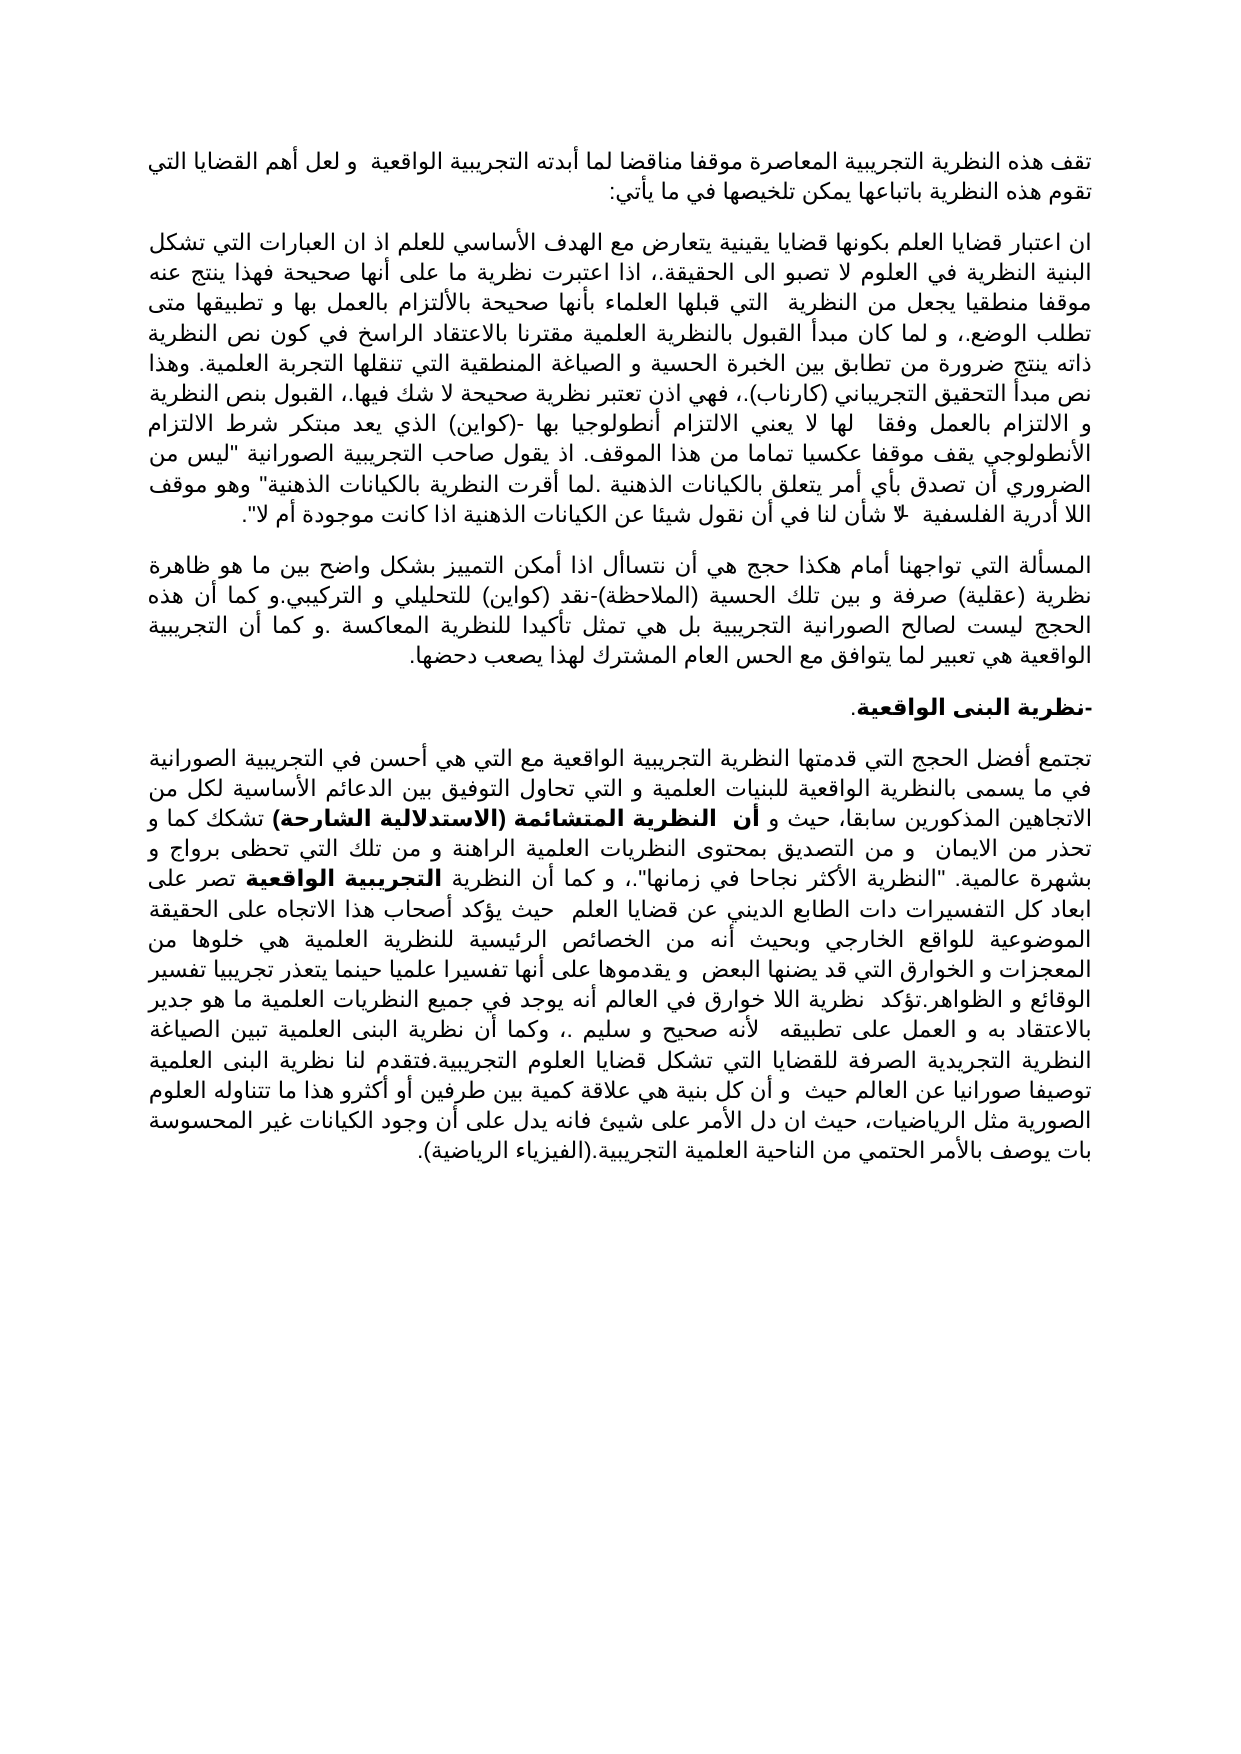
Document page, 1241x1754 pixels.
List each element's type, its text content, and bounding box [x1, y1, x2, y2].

text تقف هذه النظرية التجريبية المعاصرة موقفا مناقضا لما أبدته التجريبية الواقعية و لعل أهم القضايا التي تقوم هذه النظرية باتباعها يمكن تلخيصها في ما يأتي: [148, 148, 1093, 204]
text المسألة التي تواجهنا أمام هكذا حجج هي أن نتساأل اذا أمكن التمييز بشكل واضح بين ما هو ظاهرة نظرية (عقلية) صرفة و بين تلك الحسية (الملاحظة)-نقد (كواين) للتحليلي و التركيبي.و كما أن هذه الحجج ليست لصالح الصورانية التجريبية بل هي تمثل تأكيدا للنظرية المعاكسة .و كما أن التجريبية الواقعية هي تعبير لما يتوافق مع الحس العام المشترك لهذا يصعب دحضها. [148, 552, 1093, 669]
text ان اعتبار قضايا العلم بكونها قضايا يقينية يتعارض مع الهدف الأساسي للعلم اذ ان العبارات التي تشكل البنية النظرية في العلوم لا تصبو الى الحقيقة.، اذا اعتبرت نظرية ما على أنها صحيحة فهذا ينتج عنه موقفا منطقيا يجعل من النظرية التي قبلها العلماء بأنها صحيحة بالألتزام بالعمل بها و تطبيقها متى تطلب الوضع.، و لما كان مبدأ القبول بالنظرية العلمية مقترنا بالاعتقاد الراسخ في كون نص النظرية ذاته ينتج ضرورة من تطابق بين الخبرة الحسية و الصياغة المنطقية التي تنقلها التجربة العلمية. وهذا نص مبدأ التحقيق التجريباني (كارناب).، فهي اذن تعتبر نظرية صحيحة لا شك فيها.، القبول بنص النظرية و الالتزام بالعمل وفقا لها لا يعني الالتزام أنطولوجيا بها -(كواين) الذي يعد مبتكر شرط الالتزام الأنطولوجي يقف موقفا عكسيا تماما من هذا الموقف. اذ يقول صاحب التجريبية الصورانية "ليس من الضروري أن تصدق بأي أمر يتعلق بالكيانات الذهنية .لما أقرت النظرية بالكيانات الذهنية" وهو موقف اللا أدرية الفلسفية-"لا شأن لنا في أن نقول شيئا عن الكيانات الذهنية اذا كانت موجودة أم لا". [148, 229, 1093, 527]
text تجتمع أفضل الحجج التي قدمتها النظرية التجريبية الواقعية مع التي هي أحسن في التجريبية الصورانية في ما يسمى بالنظرية الواقعية للبنيات العلمية و التي تحاول التوفيق بين الدعائم الأساسية لكل من الاتجاهين المذكورين سابقا، حيث و أن النظرية المتشائمة (الاستدلالية الشارحة) تشكك كما و تحذر من الايمان و من التصديق بمحتوى النظريات العلمية الراهنة و من تلك التي تحظى برواج و بشهرة عالمية. "النظرية الأكثر نجاحا في زمانها".، و كما أن النظرية التجريبية الواقعية تصر على ابعاد كل التفسيرات دات الطابع الديني عن قضايا العلم حيث يؤكد أصحاب هذا الاتجاه على الحقيقة الموضوعية للواقع الخارجي وبحيث أنه من الخصائص الرئيسية للنظرية العلمية هي خلوها من المعجزات و الخوارق التي قد يضنها البعض و يقدموها على أنها تفسيرا علميا حينما يتعذر تجريبيا تفسير الوقائع و الظواهر.تؤكد نظرية اللا خوارق في العالم أنه يوجد في جميع النظريات العلمية ما هو جدير بالاعتقاد به و العمل على تطبيقه لأنه صحيح و سليم .، وكما أن نظرية البنى العلمية تبين الصياغة النظرية التجريدية الصرفة للقضايا التي تشكل قضايا العلوم التجريبية.فتقدم لنا نظرية البنى العلمية توصيفا صورانيا عن العالم حيث و أن كل بنية هي علاقة كمية بين طرفين أو أكثرو هذا ما تتناوله العلوم الصورية مثل الرياضيات، حيث ان دل الأمر على شيئ فانه يدل على أن وجود الكيانات غير المحسوسة بات يوصف بالأمر الحتمي من الناحية العلمية التجريبية.(الفيزياء الرياضية). [148, 744, 1093, 1163]
text -نظرية البنى الواقعية. [148, 693, 1093, 720]
